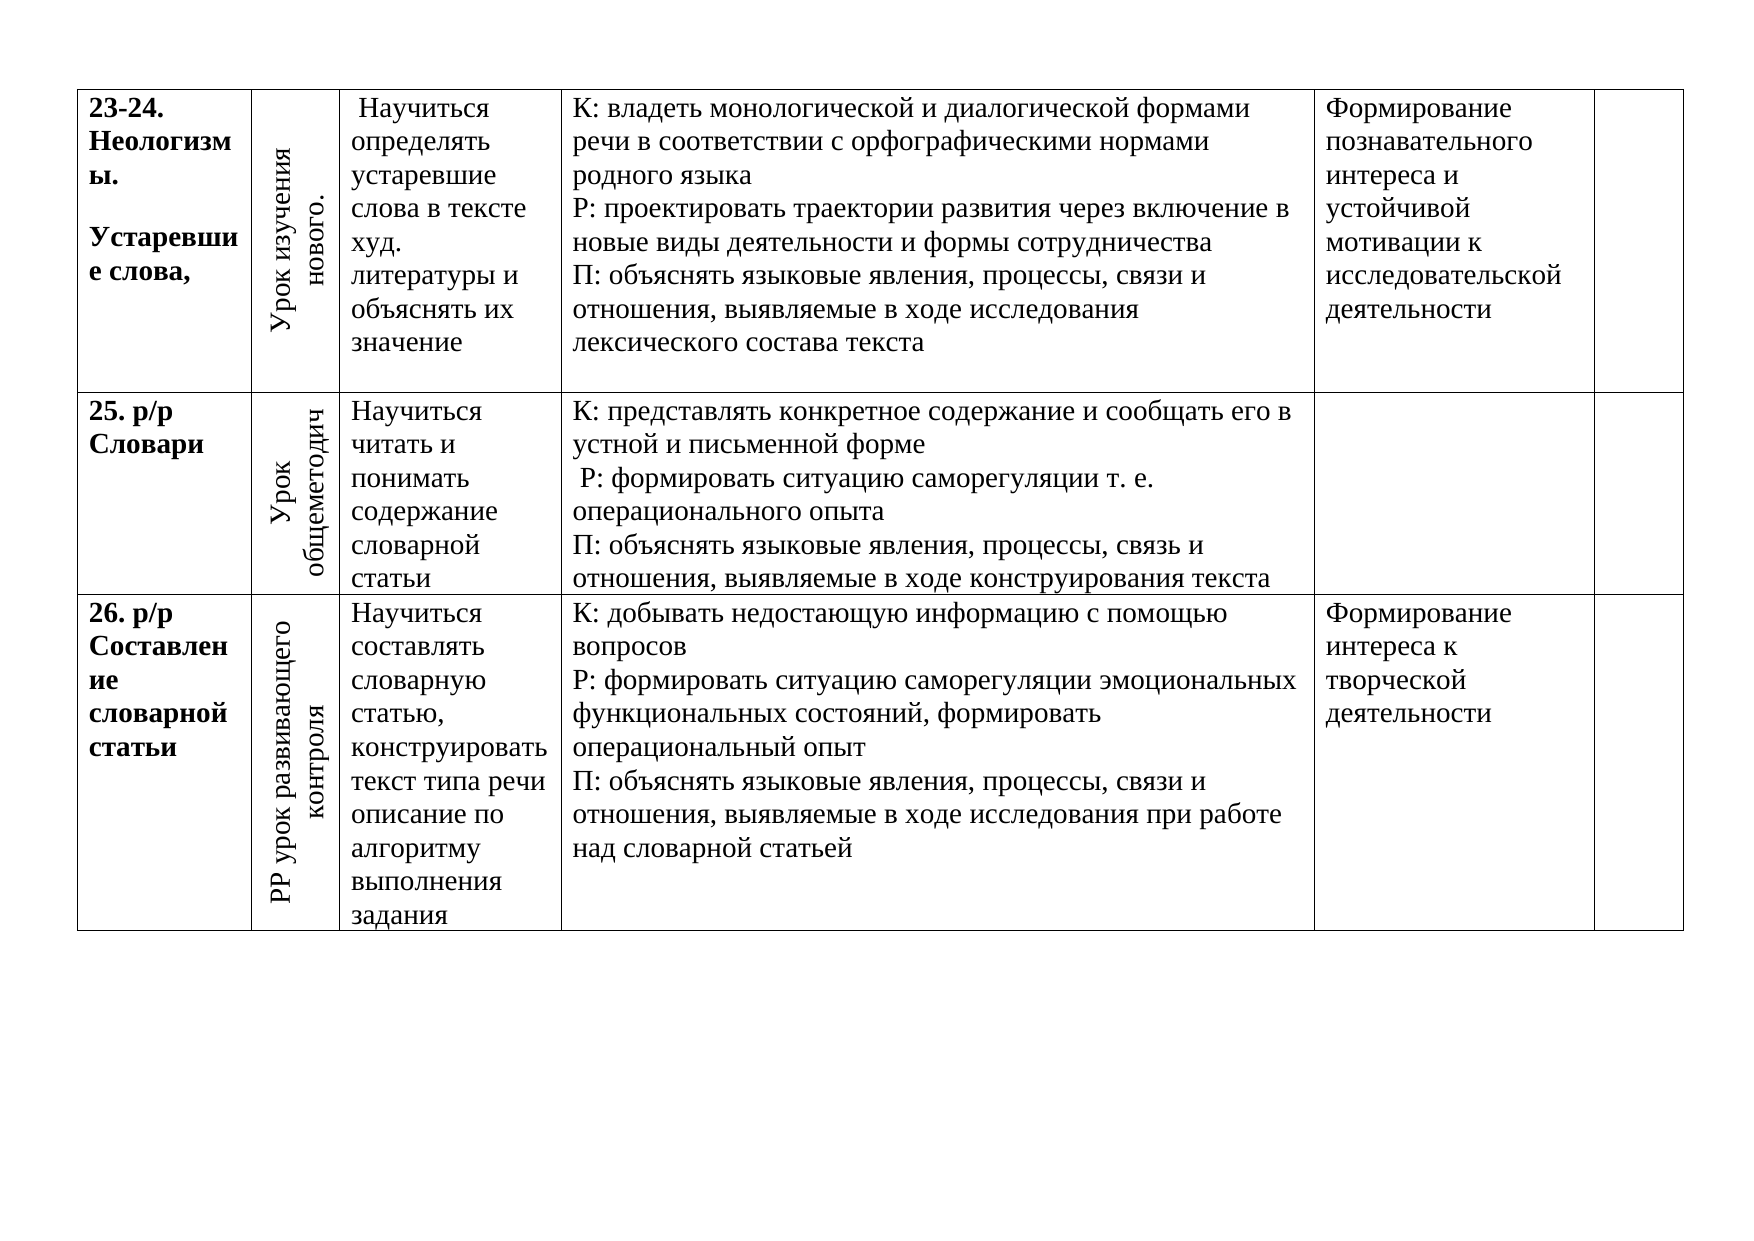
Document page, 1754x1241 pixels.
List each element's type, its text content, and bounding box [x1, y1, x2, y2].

table_cell Урок общеметодической направленно [252, 393, 339, 594]
table_cell [1595, 90, 1683, 392]
table_cell Научиться составлять словарную статью, конструировать текст типа речи описание по алгоритму выполнения задания [340, 595, 561, 930]
table_cell Урок изучения нового. Комбинированный [252, 90, 339, 392]
table_cell Формирование интереса к творческой деятельности [1315, 595, 1594, 930]
table_cell [1595, 393, 1683, 594]
table_cell [1315, 393, 1594, 594]
table_cell 26. р/р Составление словарной статьи [78, 595, 251, 930]
table_cell К: владеть монологической и диалогической формами речи в соответствии с орфографическими нормами родного языка Р: проектировать траектории развития через включение в новые виды деятельности и формы сотрудничества П: объяснять языковые явления, процессы, связи и отношения, выявляемые в ходе исследования лексического состава текста [562, 90, 1314, 392]
table_cell Научиться определять устаревшие слова в тексте худ. литературы и объяснять их значение [340, 90, 561, 392]
table_cell РР урок развивающего контроля [252, 595, 339, 930]
table_cell [1595, 595, 1683, 930]
table_cell К: представлять конкретное содержание и сообщать его в устной и письменной форме Р: формировать ситуацию саморегуляции т. е. операционального опыта П: объяснять языковые явления, процессы, связь и отношения, выявляемые в ходе конструирования текста [562, 393, 1314, 594]
table_cell Научиться читать и понимать содержание словарной статьи [340, 393, 561, 594]
table_cell 23-24. Неологизмы. Устаревшие слова, [78, 90, 251, 392]
table_cell 25. р/р Словари [78, 393, 251, 594]
table_cell К: добывать недостающую информацию с помощью вопросов Р: формировать ситуацию саморегуляции эмоциональных функциональных состояний, формировать операциональный опыт П: объяснять языковые явления, процессы, связи и отношения, выявляемые в ходе исследования при работе над словарной статьей [562, 595, 1314, 930]
table_cell Формирование познавательного интереса и устойчивой мотивации к исследовательской деятельности [1315, 90, 1594, 392]
